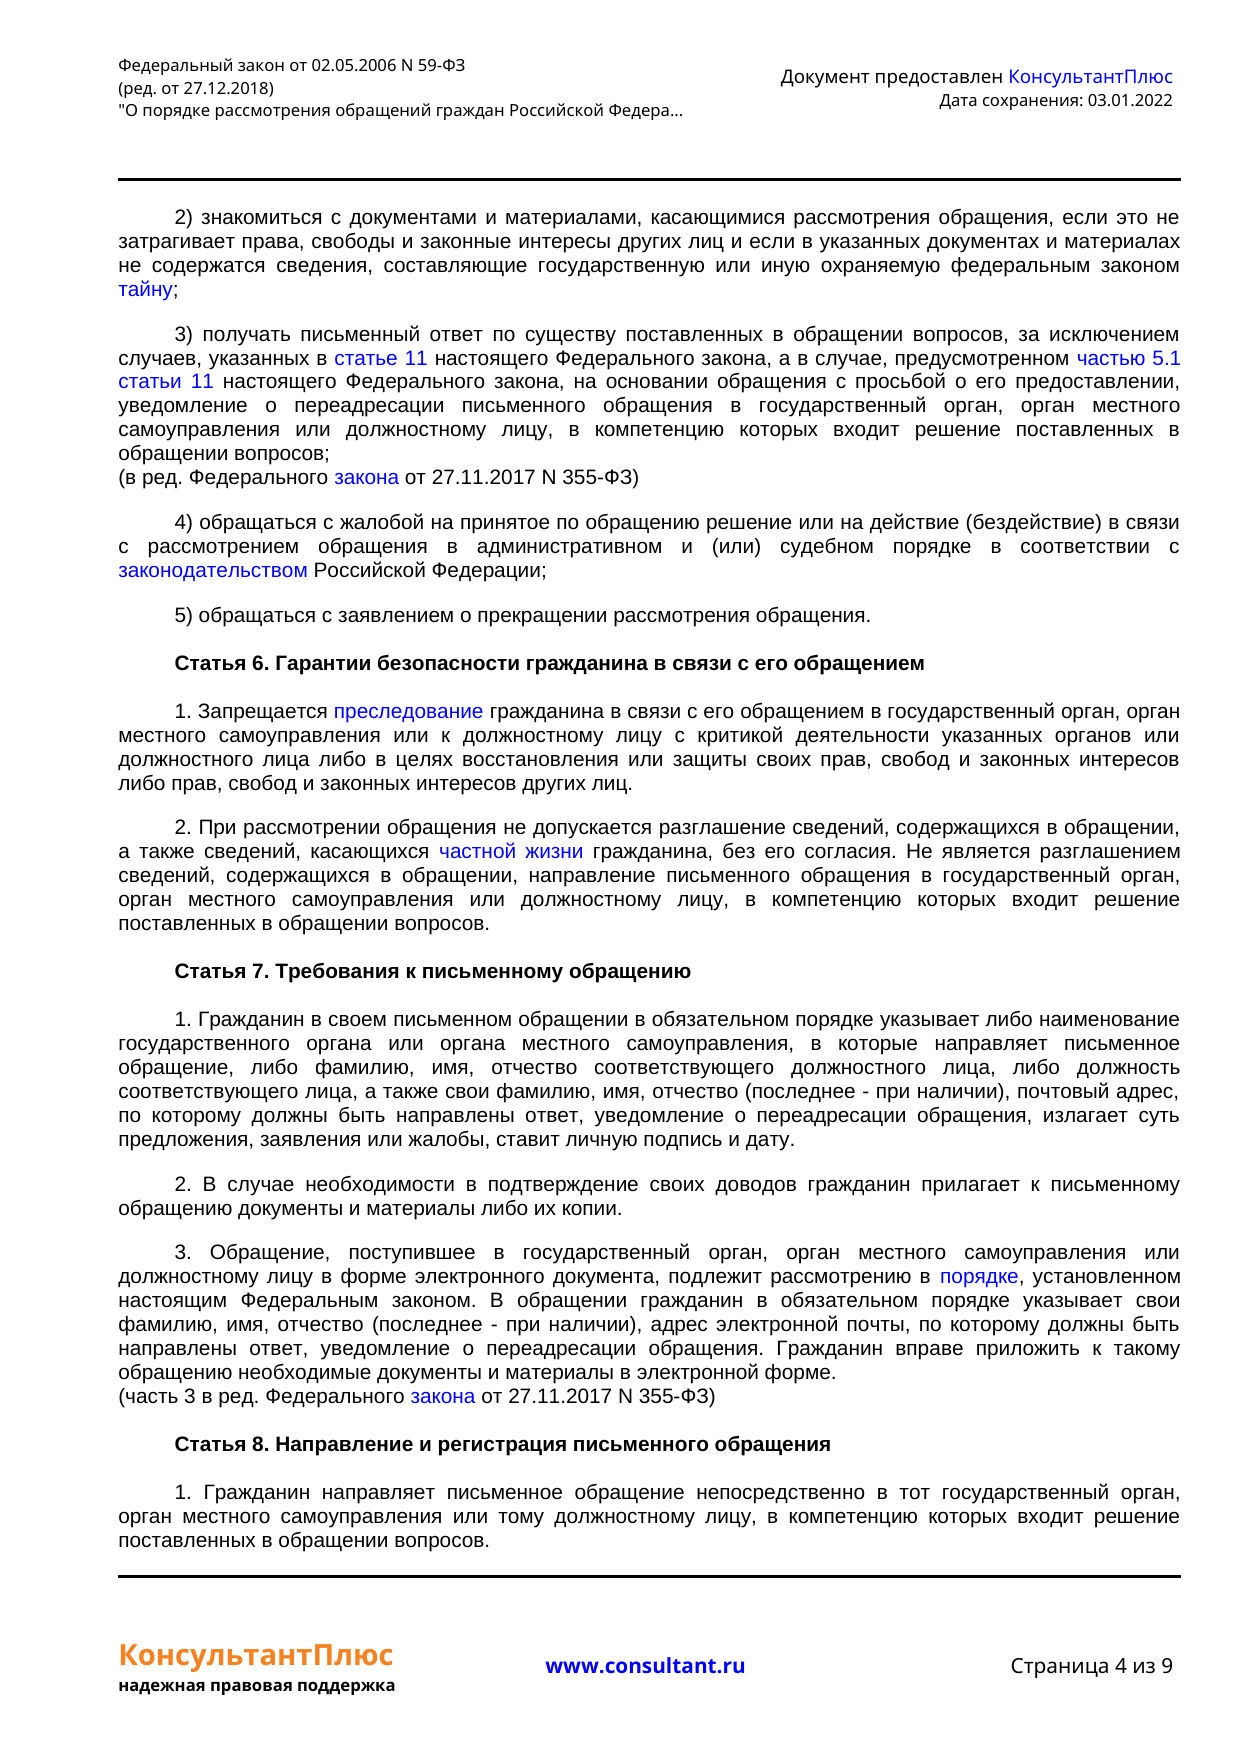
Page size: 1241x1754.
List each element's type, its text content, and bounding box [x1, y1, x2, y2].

text 1. Гражданин направляет письменное обращение непосредственно в тот государственный орган, орган местного самоуправления или тому должностному лицу, в компетенцию которых входит решение поставленных в обращении вопросов. [118, 1480, 1181, 1552]
text (часть 3 в ред. Федерального закона от 27.11.2017 N 355-ФЗ) [118, 1384, 1181, 1408]
text 1. Запрещается преследование гражданина в связи с его обращением в государственный орган, орган местного самоуправления или к должностному лицу с критикой деятельности указанных органов или должностного лица либо в целях восстановления или защиты своих прав, свобод и законных интересов либо прав, свобод и законных интересов других лиц. [118, 698, 1181, 794]
title Статья 6. Гарантии безопасности гражданина в связи с его обращением [118, 651, 1181, 674]
text 2. При рассмотрении обращения не допускается разглашение сведений, содержащихся в обращении, а также сведений, касающихся частной жизни гражданина, без его согласия. Не является разглашением сведений, содержащихся в обращении, направление письменного обращения в государственный орган, орган местного самоуправления или должностному лицу, в компетенцию которых входит решение поставленных в обращении вопросов. [118, 815, 1181, 935]
text 1. Гражданин в своем письменном обращении в обязательном порядке указывает либо наименование государственного органа или органа местного самоуправления, в которые направляет письменное обращение, либо фамилию, имя, отчество соответствующего должностного лица, либо должность соответствующего лица, а также свои фамилию, имя, отчество (последнее - при наличии), почтовый адрес, по которому должны быть направлены ответ, уведомление о переадресации обращения, излагает суть предложения, заявления или жалобы, ставит личную подпись и дату. [118, 1007, 1181, 1151]
text 5) обращаться с заявлением о прекращении рассмотрения обращения. [118, 603, 1181, 627]
text (в ред. Федерального закона от 27.11.2017 N 355-ФЗ) [118, 465, 1181, 489]
text 2) знакомиться с документами и материалами, касающимися рассмотрения обращения, если это не затрагивает права, свободы и законные интересы других лиц и если в указанных документах и материалах не содержатся сведения, составляющие государственную или иную охраняемую федеральным законом тайну; [118, 205, 1181, 301]
text 3. Обращение, поступившее в государственный орган, орган местного самоуправления или должностному лицу в форме электронного документа, подлежит рассмотрению в порядке, установленном настоящим Федеральным законом. В обращении гражданин в обязательном порядке указывает свои фамилию, имя, отчество (последнее - при наличии), адрес электронной почты, по которому должны быть направлены ответ, уведомление о переадресации обращения. Гражданин вправе приложить к такому обращению необходимые документы и материалы в электронной форме. [118, 1240, 1181, 1384]
text 4) обращаться с жалобой на принятое по обращению решение или на действие (бездействие) в связи с рассмотрением обращения в административном и (или) судебном порядке в соответствии с законодательством Российской Федерации; [118, 510, 1181, 582]
text 2. В случае необходимости в подтверждение своих доводов гражданин прилагает к письменному обращению документы и материалы либо их копии. [118, 1171, 1181, 1219]
title Статья 7. Требования к письменному обращению [118, 959, 1181, 983]
title Статья 8. Направление и регистрация письменного обращения [118, 1432, 1181, 1456]
text 3) получать письменный ответ по существу поставленных в обращении вопросов, за исключением случаев, указанных в статье 11 настоящего Федерального закона, а в случае, предусмотренном частью 5.1 статьи 11 настоящего Федерального закона, на основании обращения с просьбой о его предоставлении, уведомление о переадресации письменного обращения в государственный орган, орган местного самоуправления или должностному лицу, в компетенцию которых входит решение поставленных в обращении вопросов; [118, 321, 1181, 465]
